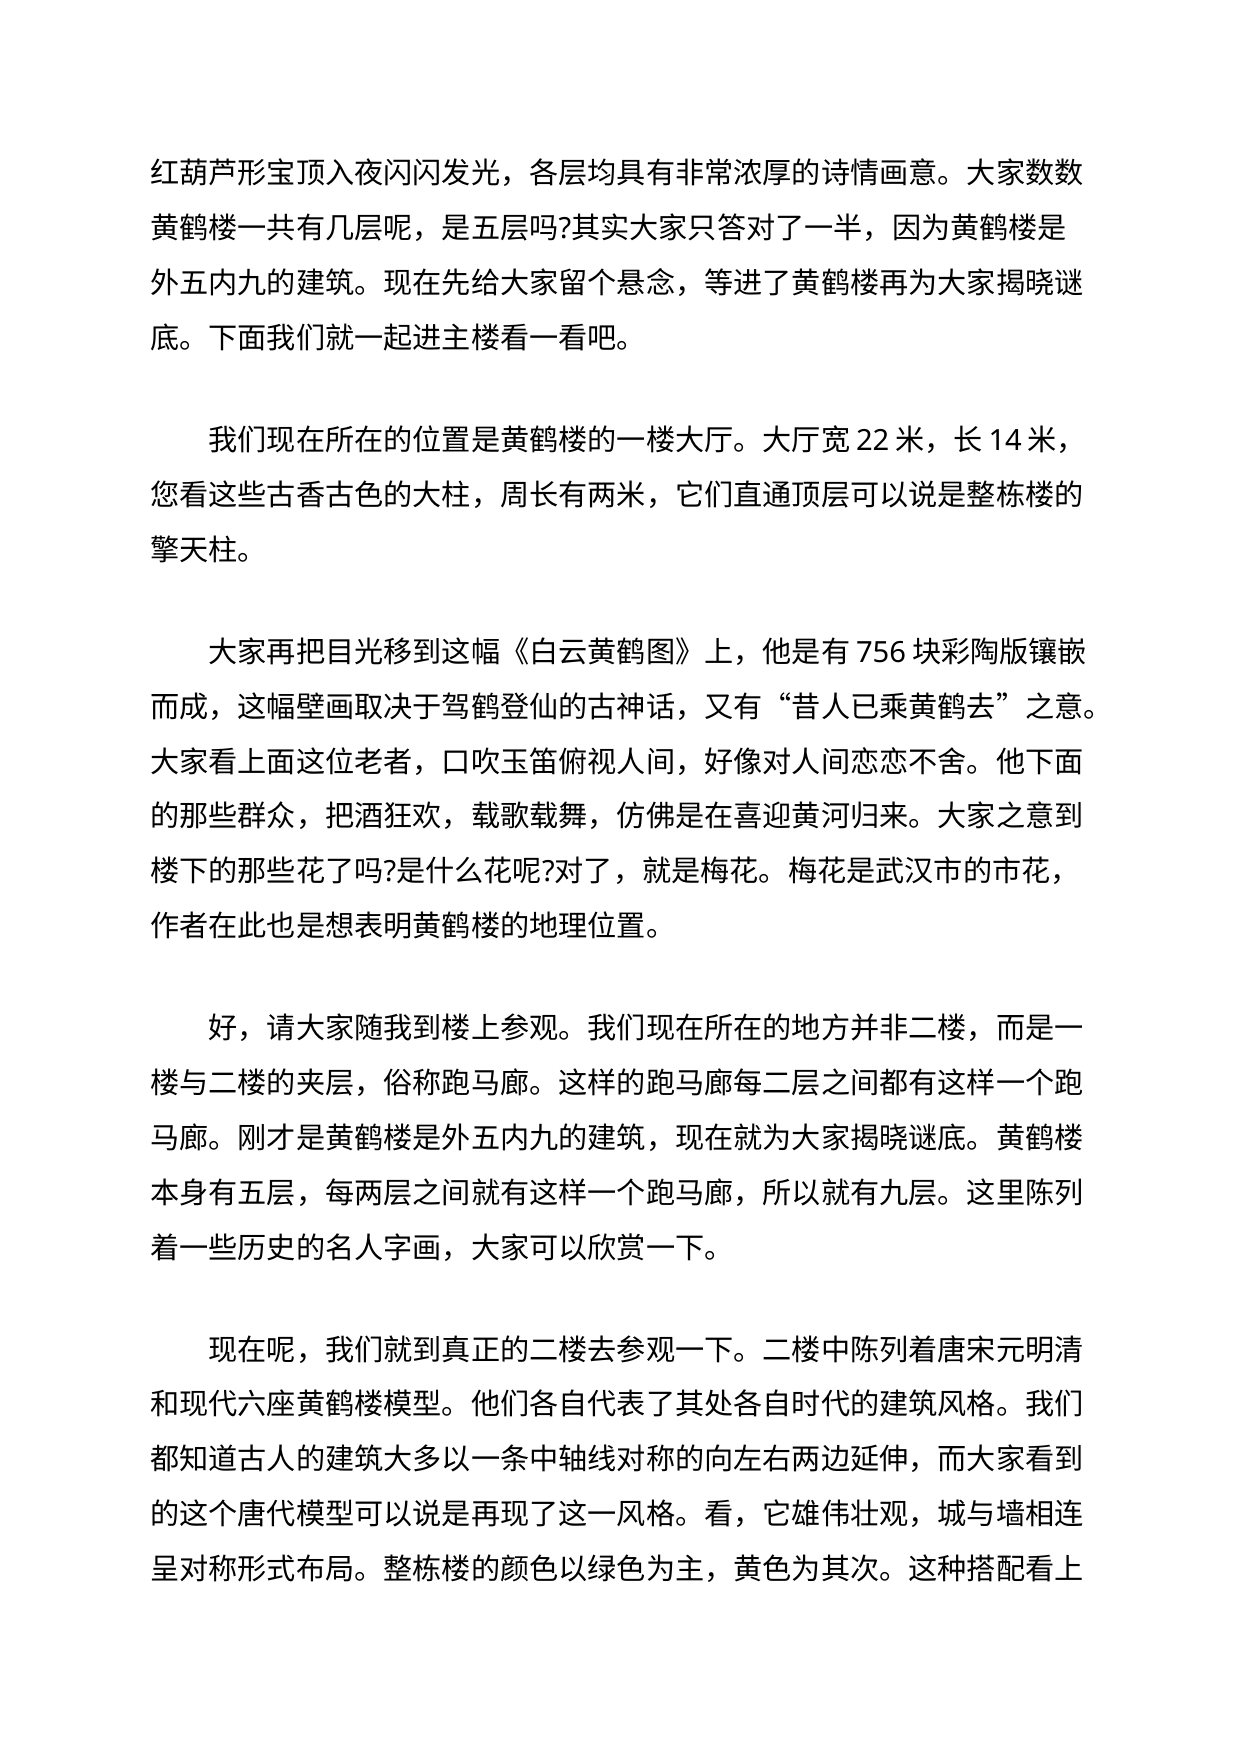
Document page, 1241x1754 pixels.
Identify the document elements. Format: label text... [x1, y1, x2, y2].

text 我们现在所在的位置是黄鹤楼的一楼大厅。大厅宽22米，长14米，您看这些古香古色的大柱，周长有两米，它们直通顶层可以说是整栋楼的擎天柱。 [150, 417, 1090, 569]
text 好，请大家随我到楼上参观。我们现在所在的地方并非二楼，而是一楼与二楼的夹层，俗称跑马廊。这样的跑马廊每二层之间都有这样一个跑马廊。刚才是黄鹤楼是外五内九的建筑，现在就为大家揭晓谜底。黄鹤楼本身有五层，每两层之间就有这样一个跑马廊，所以就有九层。这里陈列着一些历史的名人字画，大家可以欣赏一下。 [150, 1005, 1090, 1267]
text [150, 1326, 1090, 1588]
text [150, 150, 1090, 357]
text 大家再把目光移到这幅《白云黄鹤图》上，他是有756块彩陶版镶嵌而成，这幅壁画取决于驾鹤登仙的古神话，又有“昔人已乘黄鹤去”之意。大家看上面这位老者，口吹玉笛俯视人间，好像对人间恋恋不舍。他下面的那些群众，把酒狂欢，载歌载舞，仿佛是在喜迎黄河归来。大家之意到楼下的那些花了吗?是什么花呢?对了，就是梅花。梅花是武汉市的市花，作者在此也是想表明黄鹤楼的地理位置。 [150, 628, 1090, 945]
